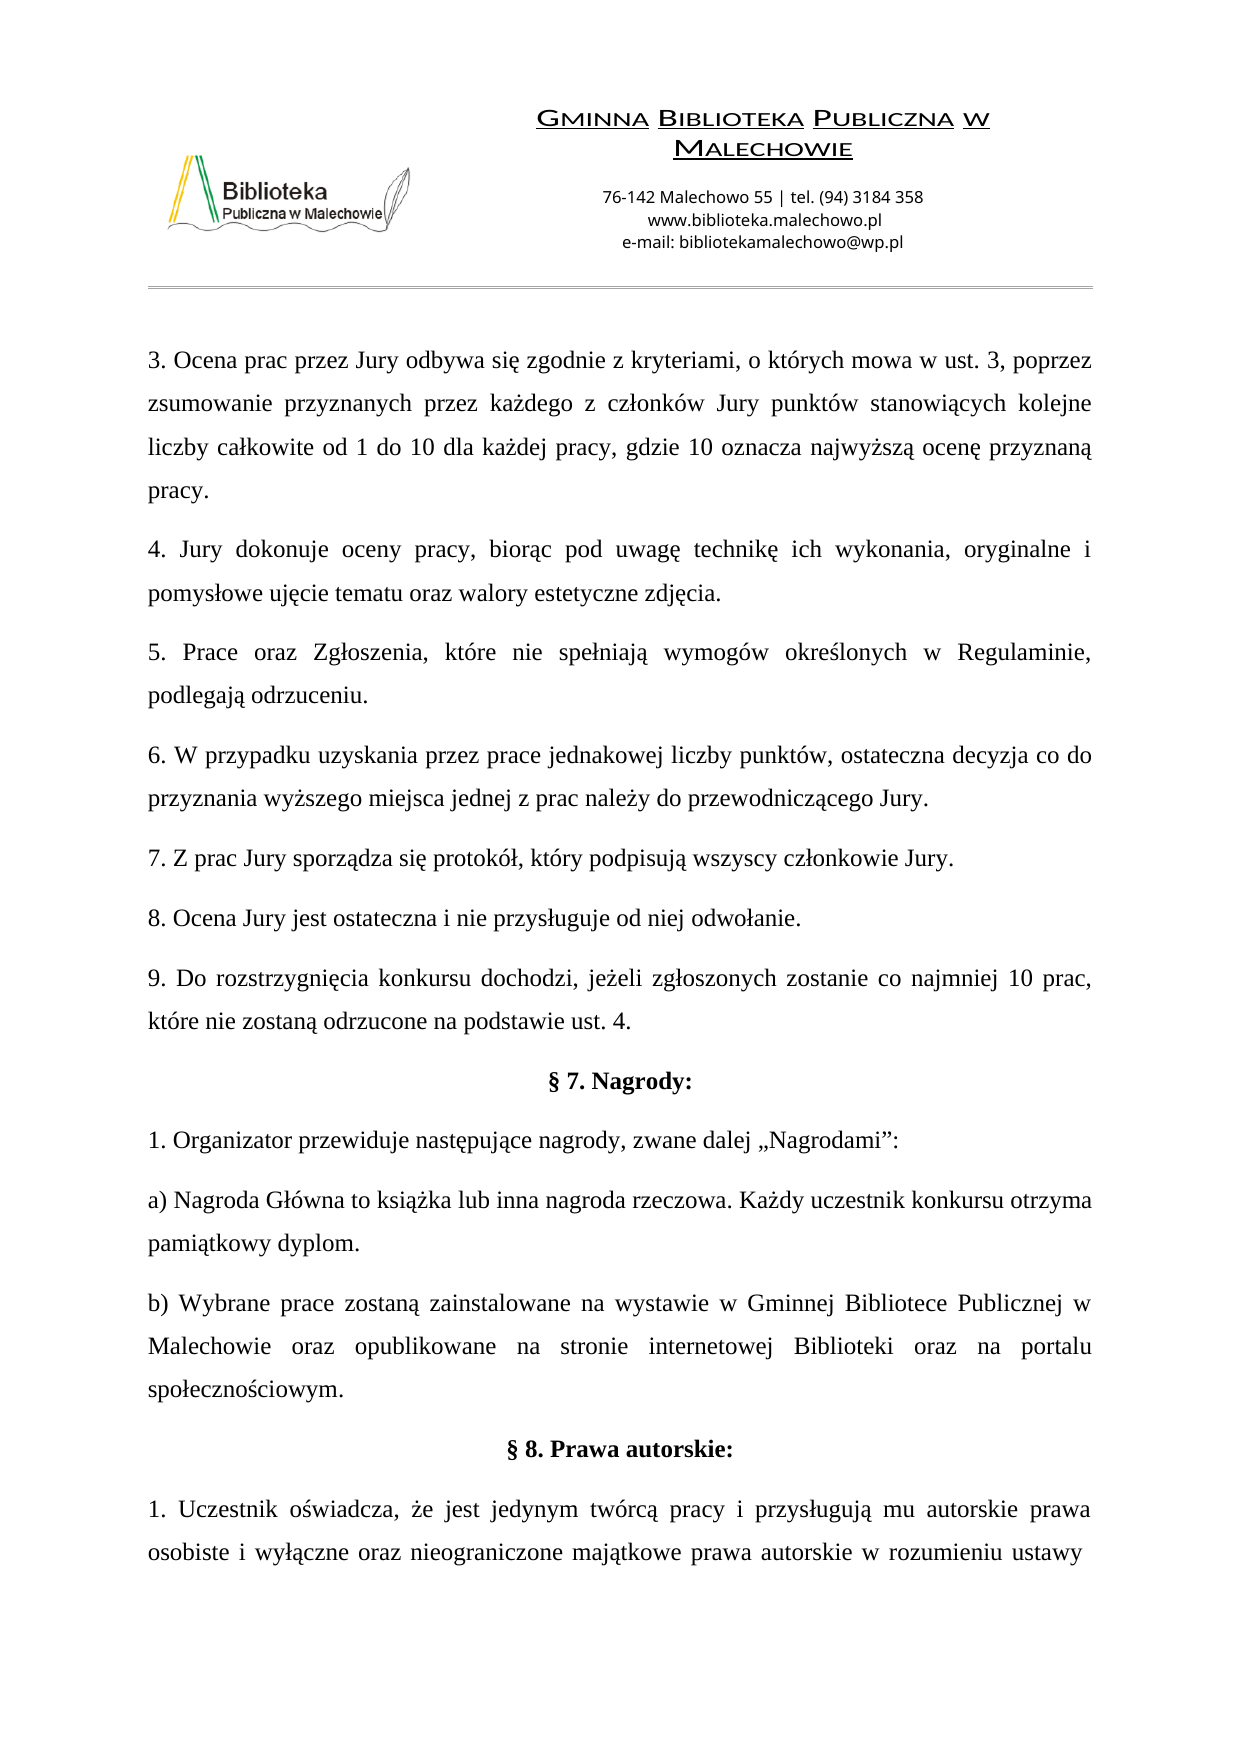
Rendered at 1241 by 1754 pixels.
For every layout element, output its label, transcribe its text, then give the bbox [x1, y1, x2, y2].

text 1. Organizator przewiduje następujące nagrody, zwane dalej „Nagrodami”: [148, 1126, 1093, 1154]
text 4. Jury dokonuje oceny pracy, biorąc pod uwagę technikę ich wykonania, oryginalne i pomysłowe ujęcie tematu oraz walory estetyczne zdjęcia. [148, 534, 1093, 606]
text 8. Ocena Jury jest ostateczna i nie przysługuje od niej odwołanie. [148, 903, 1093, 932]
text 9. Do rozstrzygnięcia konkursu dochodzi, jeżeli zgłoszonych zostanie co najmniej 10 prac, które nie zostaną odrzucone na podstawie ust. 4. [148, 963, 1093, 1035]
picture [159, 151, 422, 234]
text 5. Prace oraz Zgłoszenia, które nie spełniają wymogów określonych w Regulaminie, podlegają odrzuceniu. [148, 637, 1093, 709]
text 7. Z prac Jury sporządza się protokół, który podpisują wszyscy członkowie Jury. [148, 843, 1093, 872]
text a) Nagroda Główna to książka lub inna nagroda rzeczowa. Każdy uczestnik konkursu otrzyma pamiątkowy dyplom. [148, 1185, 1093, 1257]
text § 7. Nagrody: [148, 1066, 1093, 1094]
text § 8. Prawa autorskie: [148, 1434, 1093, 1463]
text b) Wybrane prace zostaną zainstalowane na wystawie w Gminnej Bibliotece Publicznej w Malechowie oraz opublikowane na stronie internetowej Biblioteki oraz na portalu społecznościowym. [148, 1288, 1093, 1403]
text 3. Ocena prac przez Jury odbywa się zgodnie z kryteriami, o których mowa w ust. 3, poprzez zsumowanie przyznanych przez każdego z członków Jury punktów stanowiących kolejne liczby całkowite od 1 do 10 dla każdej pracy, gdzie 10 oznacza najwyższą ocenę przyznaną pracy. [148, 345, 1093, 503]
text 6. W przypadku uzyskania przez prace jednakowej liczby punktów, ostateczna decyzja co do przyznania wyższego miejsca jednej z prac należy do przewodniczącego Jury. [148, 740, 1093, 812]
